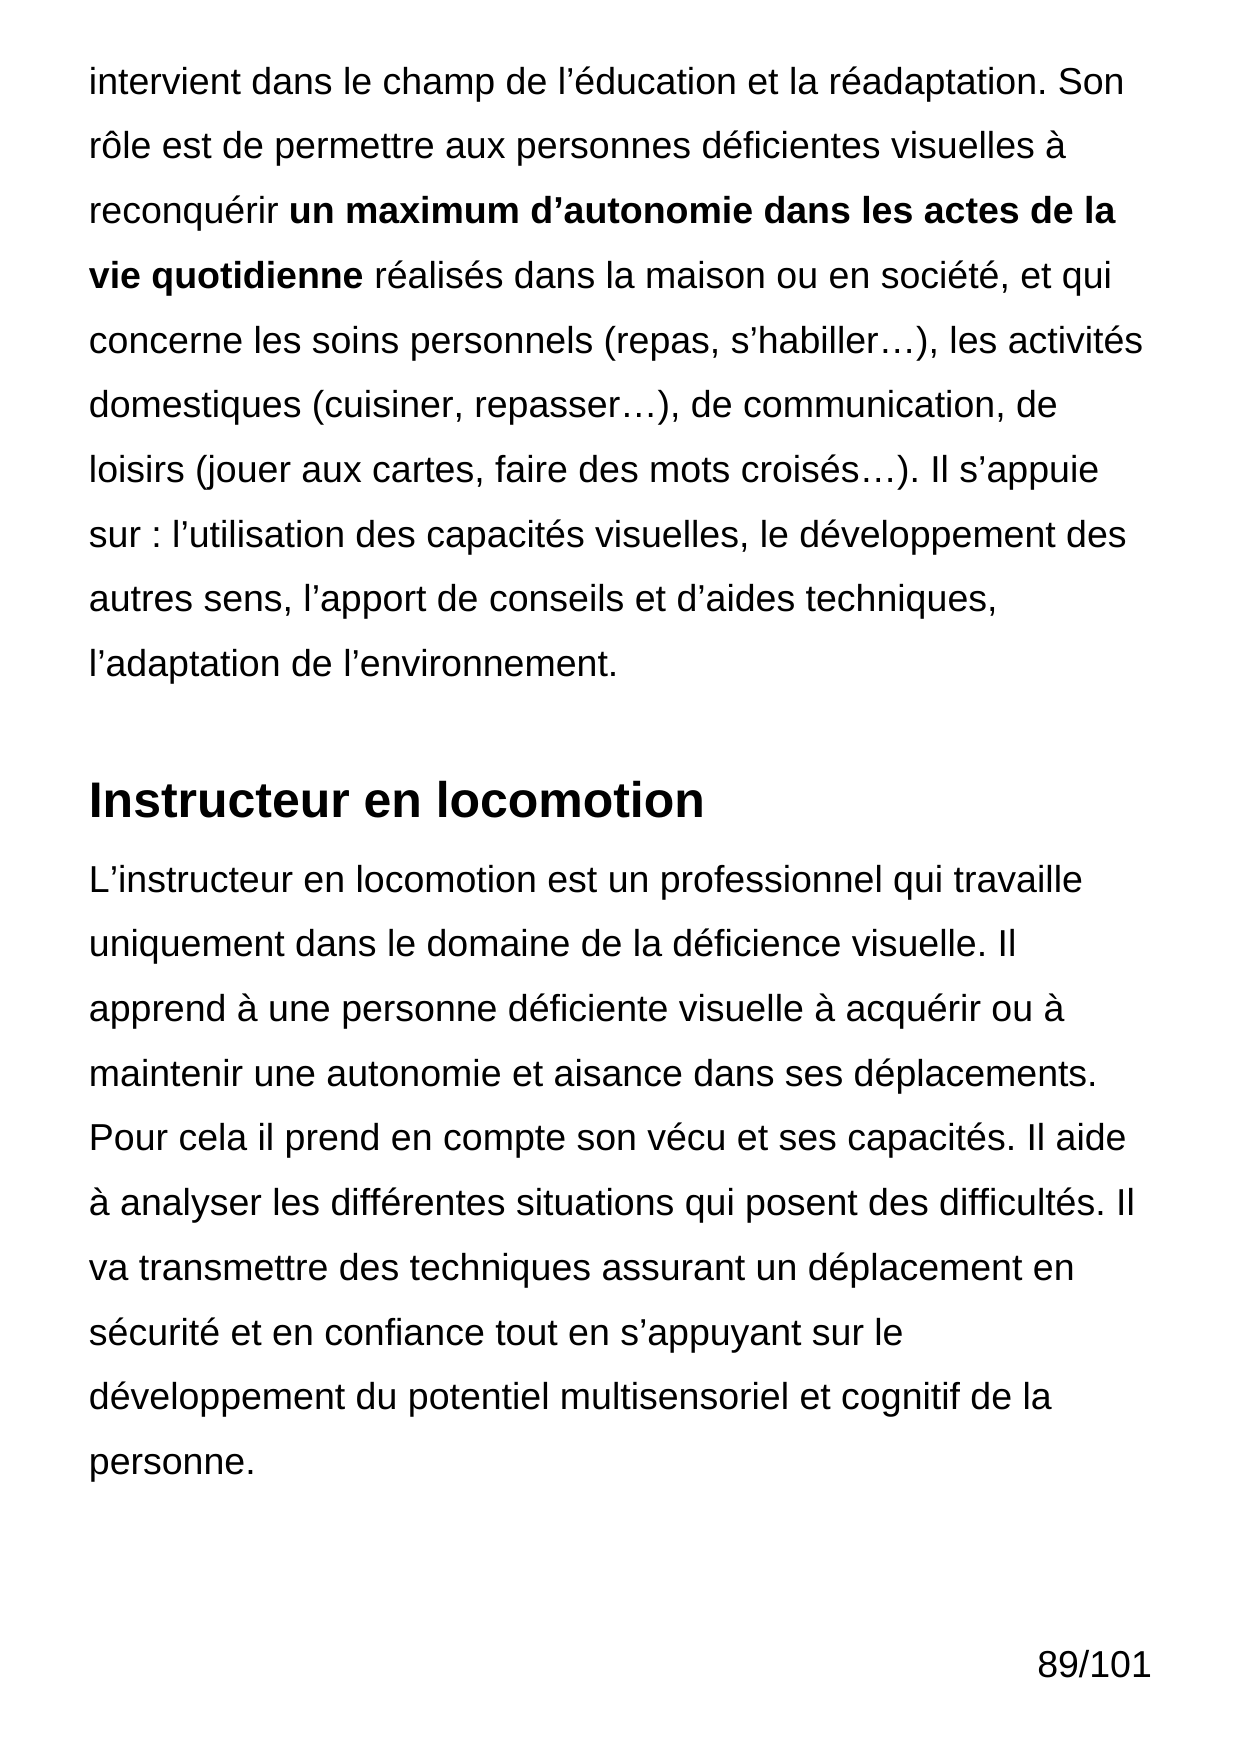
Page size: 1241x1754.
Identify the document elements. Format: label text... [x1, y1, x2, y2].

subtitle Instructeur en locomotion [89, 771, 1152, 828]
text L’instructeur en locomotion est un professionnel qui travaille uniquement dans le domaine de la déficience visuelle. Il apprend à une personne déficiente visuelle à acquérir ou à maintenir une autonomie et aisance dans ses déplacements. Pour cela il prend en compte son vécu et ses capacités. Il aide à analyser les différentes situations qui posent des difficultés. Il va transmettre des techniques assurant un déplacement en sécurité et en confiance tout en s’appuyant sur le développement du potentiel multisensoriel et cognitif de la personne. [89, 857, 1152, 1482]
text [89, 59, 1152, 684]
